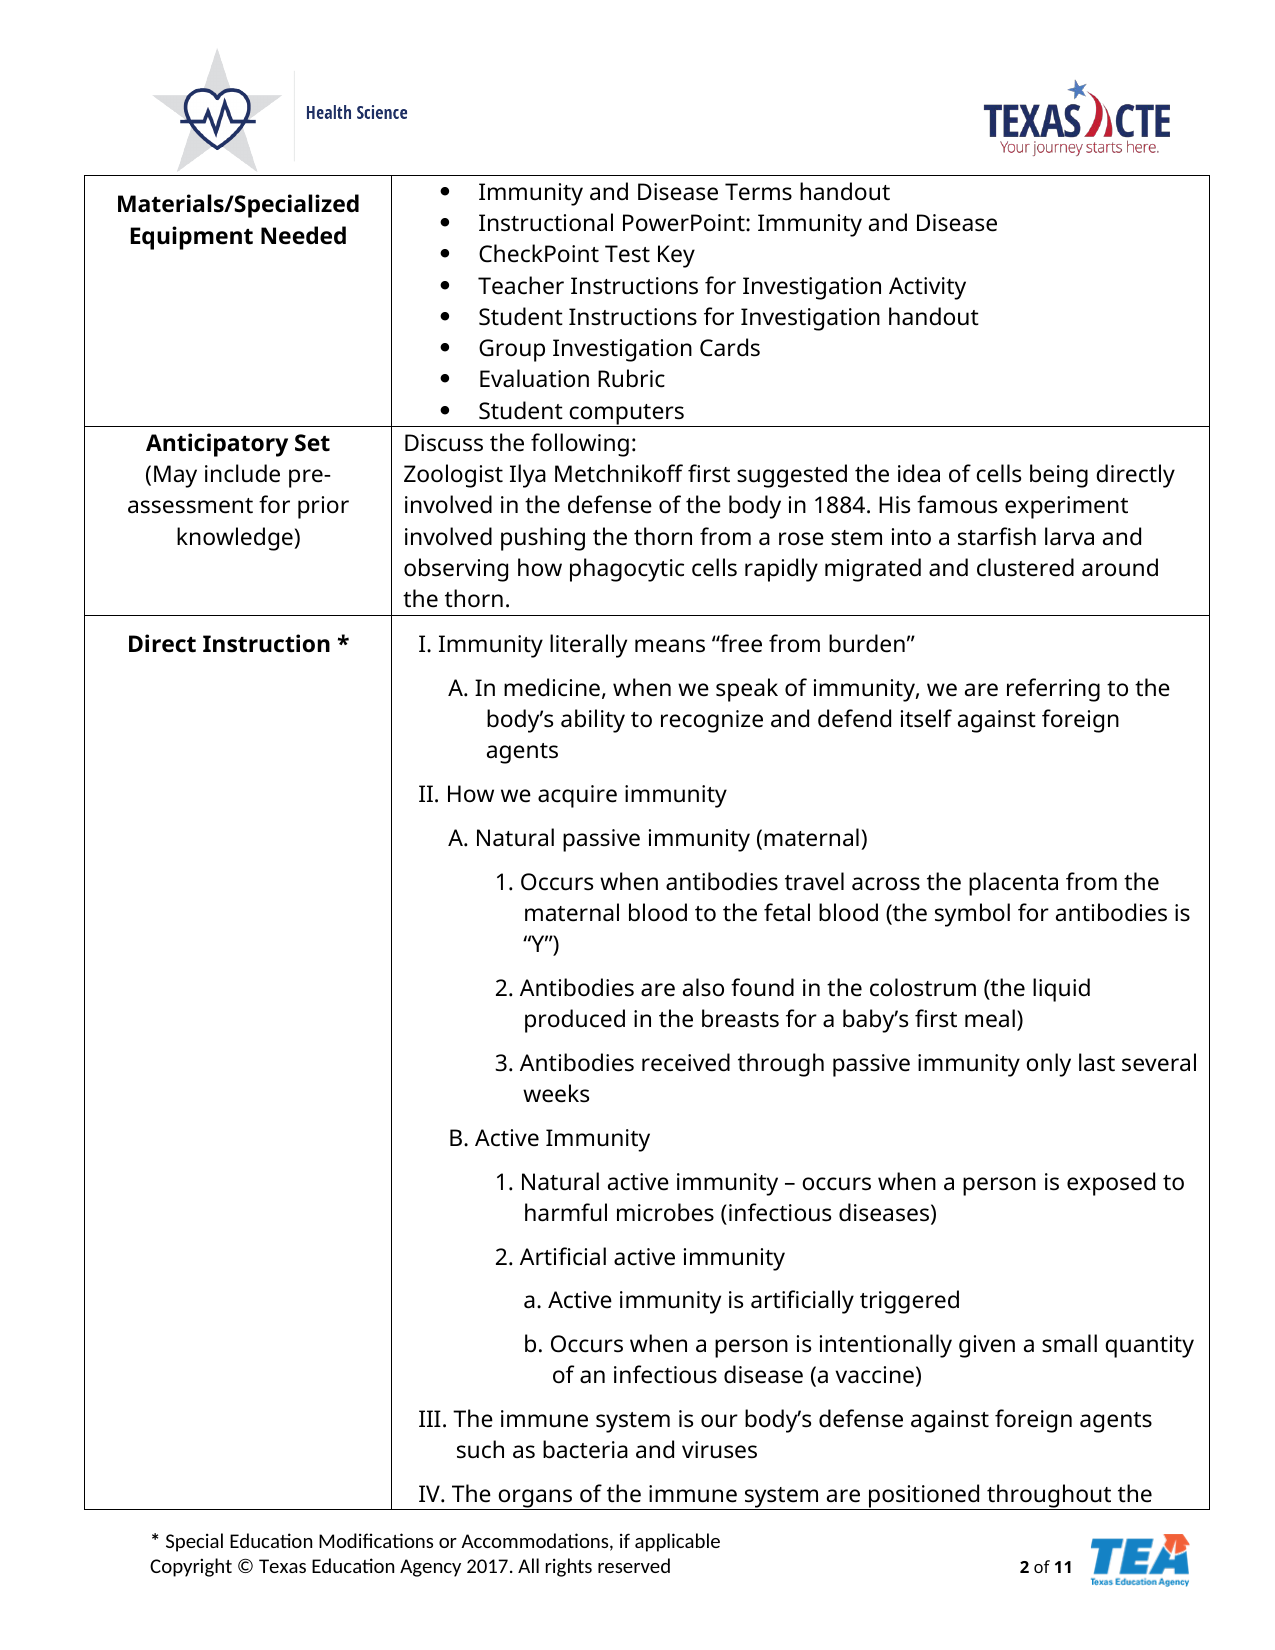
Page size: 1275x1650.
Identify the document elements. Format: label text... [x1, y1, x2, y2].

picture [1090, 1534, 1190, 1587]
picture [150, 45, 420, 175]
table_cell Materials/Specialized Equipment Needed [85, 176, 391, 426]
picture [964, 68, 1189, 167]
table_cell Discuss the following: Zoologist Ilya Metchnikoff first suggested the idea of cells being directly involved in the defense of the body in 1884. His famous experiment involved pushing the thorn from a rose stem into a starfish larva and observing how phagocytic cells rapidly migrated and clustered around the thorn. [392, 427, 1209, 614]
table_cell Direct Instruction * [85, 616, 391, 1509]
table_cell Anticipatory Set (May include pre-assessment for prior knowledge) [85, 427, 391, 614]
table_cell Immunity and Disease Terms handout Instructional PowerPoint: Immunity and Disease CheckPoint Test Key Teacher Instructions for Investigation Activity Student Instructions for Investigation handout Group Investigation Cards Evaluation Rubric Student computers [392, 176, 1209, 426]
